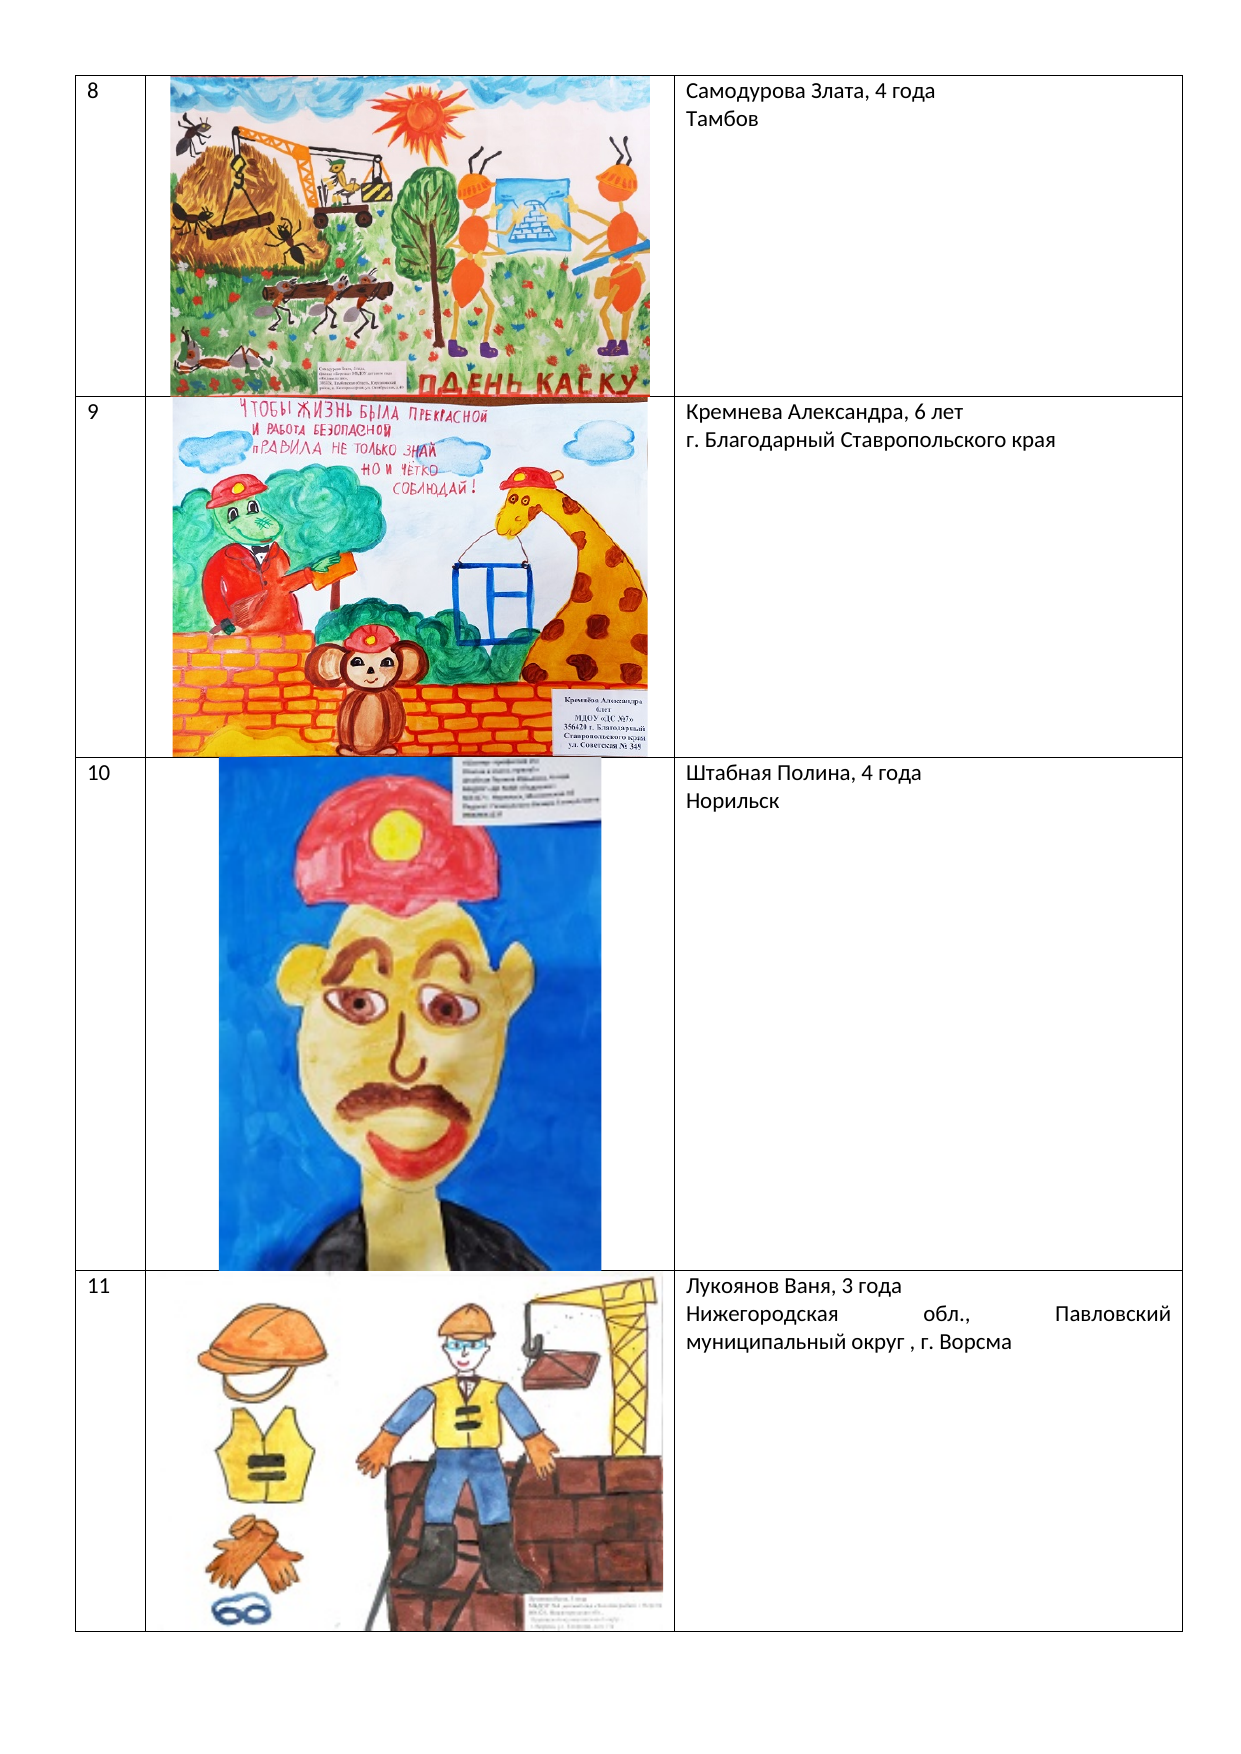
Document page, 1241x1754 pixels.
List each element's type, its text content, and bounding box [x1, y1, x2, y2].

table_cell Штабная Полина, 4 года Норильск [675, 758, 1182, 1270]
table_cell 9 [76, 397, 145, 757]
table_cell 8 [76, 76, 145, 396]
table_cell [146, 1271, 157, 1631]
table_cell 11 [76, 1271, 145, 1631]
picture [157, 76, 664, 1631]
table_cell [146, 758, 218, 1270]
table_cell [648, 397, 674, 757]
table_cell [146, 397, 172, 757]
table_cell [664, 1271, 674, 1631]
table_cell Кремнева Александра, 6 лет г. Благодарный Ставропольского края [675, 397, 1182, 757]
table_cell [602, 758, 674, 1270]
table_cell Самодурова Злата, 4 года Тамбов [675, 76, 1182, 396]
table_cell [650, 76, 674, 396]
table_cell Лукоянов Ваня, 3 года Нижегородская обл., Павловский муниципальный округ , г. Ворсма [675, 1271, 1182, 1631]
table_cell [146, 76, 170, 396]
table_cell 10 [76, 758, 145, 1270]
